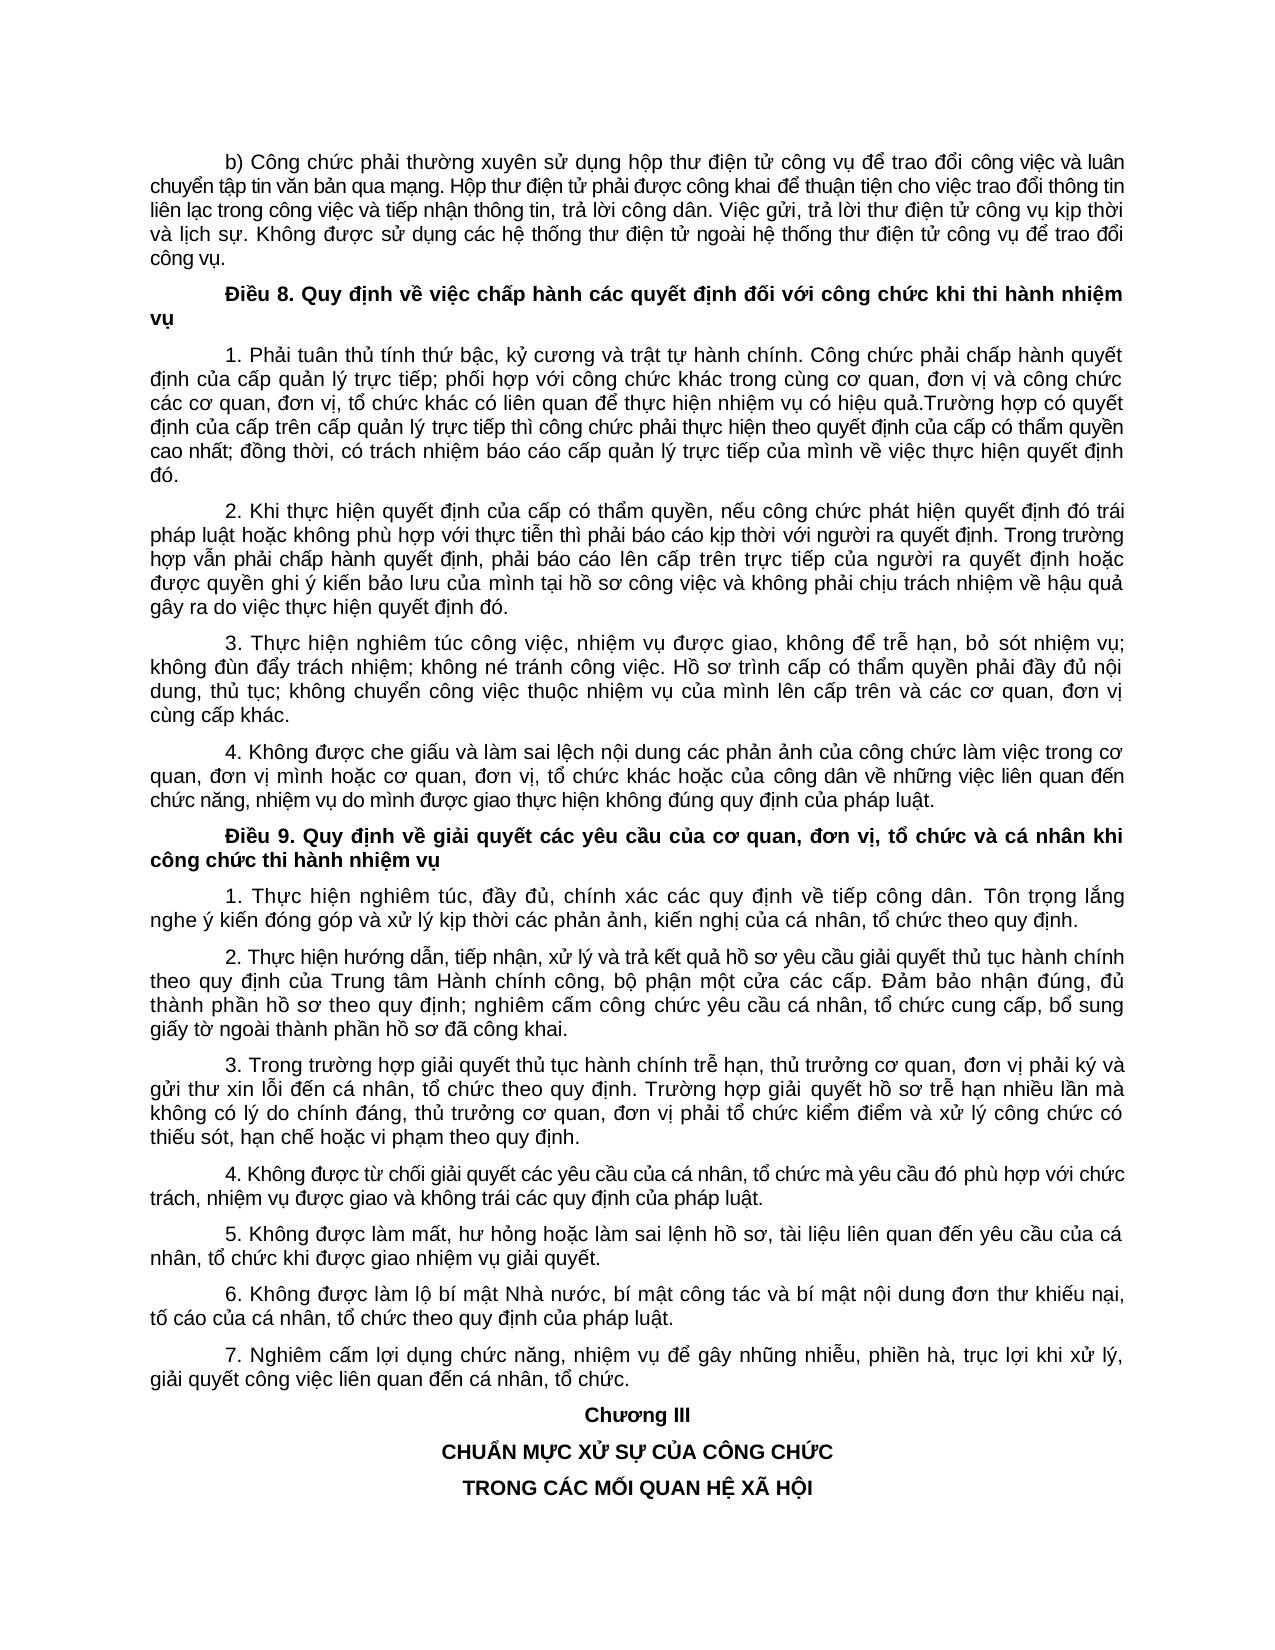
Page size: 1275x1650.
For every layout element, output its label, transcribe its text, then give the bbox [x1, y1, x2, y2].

text 4. Không được che giấu và làm sai lệch nội dung các phản ảnh của công chức làm việc trong cơ quan, đơn vị mình hoặc cơ quan, đơn vị, tổ chức khác hoặc của công dân về những việc liên quan đến chức năng, nhiệm vụ do mình được giao thực hiện không đúng quy định của pháp luật. [150, 739, 1125, 811]
text 2. Thực hiện hướng dẫn, tiếp nhận, xử lý và trả kết quả hồ sơ yêu cầu giải quyết thủ tục hành chính theo quy định của Trung tâm Hành chính công, bộ phận một cửa các cấp. Đảm bảo nhận đúng, đủ thành phần hồ sơ theo quy định; nghiêm cấm công chức yêu cầu cá nhân, tổ chức cung cấp, bổ sung giấy tờ ngoài thành phần hồ sơ đã công khai. [150, 945, 1125, 1041]
text 7. Nghiêm cấm lợi dụng chức năng, nhiệm vụ để gây nhũng nhiễu, phiền hà, trục lợi khi xử lý, giải quyết công việc liên quan đến cá nhân, tổ chức. [150, 1343, 1125, 1391]
text TRONG CÁC MỐI QUAN HỆ XÃ HỘI [150, 1476, 1125, 1500]
text Điều 8. Quy định về việc chấp hành các quyết định đối với công chức khi thi hành nhiệm vụ [150, 282, 1125, 330]
text 3. Trong trường hợp giải quyết thủ tục hành chính trễ hạn, thủ trưởng cơ quan, đơn vị phải ký và gửi thư xin lỗi đến cá nhân, tổ chức theo quy định. Trường hợp giải quyết hồ sơ trễ hạn nhiều lần mà không có lý do chính đáng, thủ trưởng cơ quan, đơn vị phải tổ chức kiểm điểm và xử lý công chức có thiếu sót, hạn chế hoặc vi phạm theo quy định. [150, 1053, 1125, 1149]
text 3. Thực hiện nghiêm túc công việc, nhiệm vụ được giao, không để trễ hạn, bỏ sót nhiệm vụ; không đùn đẩy trách nhiệm; không né tránh công việc. Hồ sơ trình cấp có thẩm quyền phải đầy đủ nội dung, thủ tục; không chuyển công việc thuộc nhiệm vụ của mình lên cấp trên và các cơ quan, đơn vị cùng cấp khác. [150, 631, 1125, 727]
text Điều 9. Quy định về giải quyết các yêu cầu của cơ quan, đơn vị, tổ chức và cá nhân khi công chức thi hành nhiệm vụ [150, 824, 1125, 872]
text b) Công chức phải thường xuyên sử dụng hộp thư điện tử công vụ để trao đổi công việc và luân chuyển tập tin văn bản qua mạng. Hộp thư điện tử phải được công khai để thuận tiện cho việc trao đổi thông tin liên lạc trong công việc và tiếp nhận thông tin, trả lời công dân. Việc gửi, trả lời thư điện tử công vụ kịp thời và lịch sự. Không được sử dụng các hệ thống thư điện tử ngoài hệ thống thư điện tử công vụ để trao đổi công vụ. [150, 150, 1125, 270]
text 4. Không được từ chối giải quyết các yêu cầu của cá nhân, tổ chức mà yêu cầu đó phù hợp với chức trách, nhiệm vụ được giao và không trái các quy định của pháp luật. [150, 1161, 1125, 1209]
text 2. Khi thực hiện quyết định của cấp có thẩm quyền, nếu công chức phát hiện quyết định đó trái pháp luật hoặc không phù hợp với thực tiễn thì phải báo cáo kịp thời với người ra quyết định. Trong trường hợp vẫn phải chấp hành quyết định, phải báo cáo lên cấp trên trực tiếp của người ra quyết định hoặc được quyền ghi ý kiến bảo lưu của mình tại hồ sơ công việc và không phải chịu trách nhiệm về hậu quả gây ra do việc thực hiện quyết định đó. [150, 499, 1125, 619]
text 1. Thực hiện nghiêm túc, đầy đủ, chính xác các quy định về tiếp công dân. Tôn trọng lắng nghe ý kiến đóng góp và xử lý kịp thời các phản ảnh, kiến nghị của cá nhân, tổ chức theo quy định. [150, 884, 1125, 932]
text Chương III [150, 1403, 1125, 1427]
text 5. Không được làm mất, hư hỏng hoặc làm sai lệnh hồ sơ, tài liệu liên quan đến yêu cầu của cá nhân, tổ chức khi được giao nhiệm vụ giải quyết. [150, 1222, 1125, 1270]
text 1. Phải tuân thủ tính thứ bậc, kỷ cương và trật tự hành chính. Công chức phải chấp hành quyết định của cấp quản lý trực tiếp; phối hợp với công chức khác trong cùng cơ quan, đơn vị và công chức các cơ quan, đơn vị, tổ chức khác có liên quan để thực hiện nhiệm vụ có hiệu quả.Trường hợp có quyết định của cấp trên cấp quản lý trực tiếp thì công chức phải thực hiện theo quyết định của cấp có thẩm quyền cao nhất; đồng thời, có trách nhiệm báo cáo cấp quản lý trực tiếp của mình về việc thực hiện quyết định đó. [150, 343, 1125, 486]
text CHUẨN MỰC XỬ SỰ CỦA CÔNG CHỨC [150, 1439, 1125, 1463]
text 6. Không được làm lộ bí mật Nhà nước, bí mật công tác và bí mật nội dung đơn thư khiếu nại, tố cáo của cá nhân, tổ chức theo quy định của pháp luật. [150, 1282, 1125, 1330]
